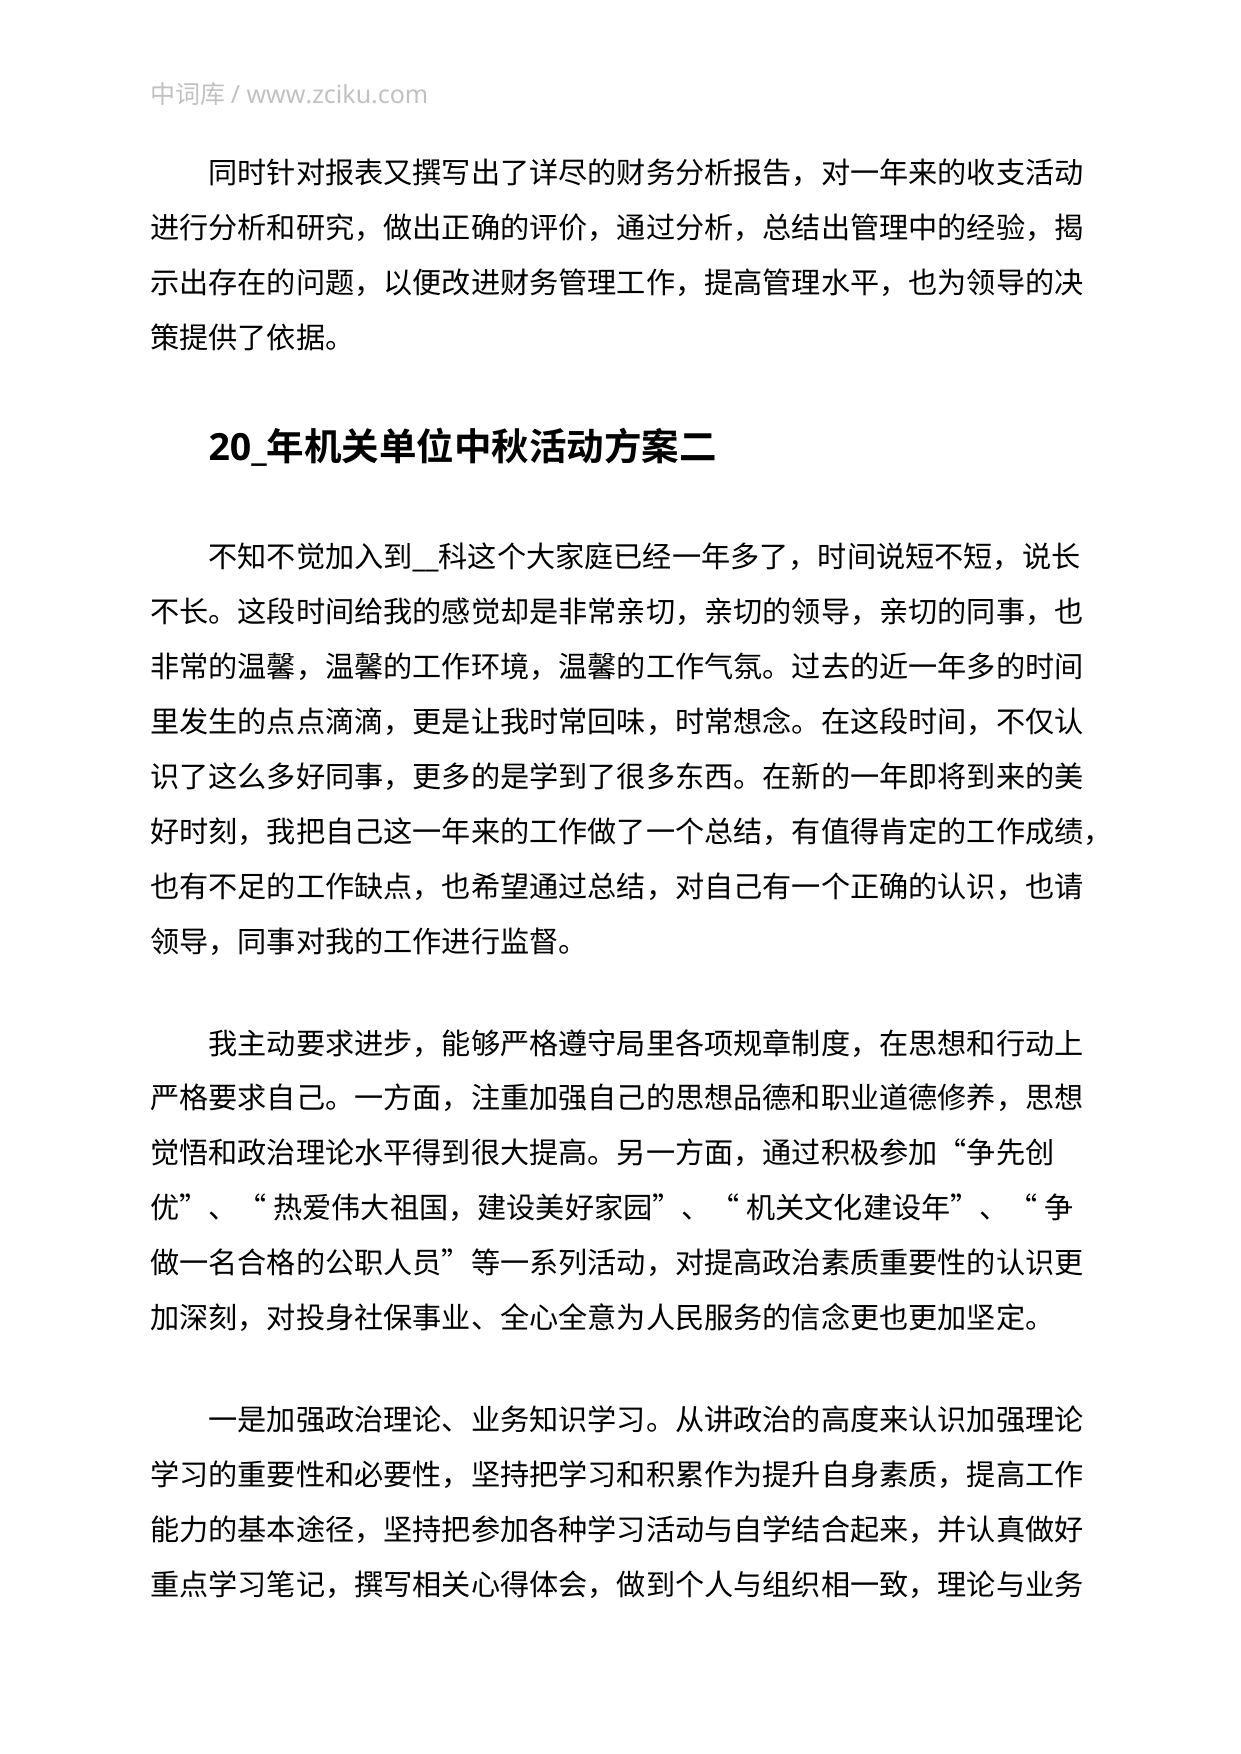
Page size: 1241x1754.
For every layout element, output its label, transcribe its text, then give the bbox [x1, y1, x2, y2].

text 不知不觉加入到__科这个大家庭已经一年多了，时间说短不短，说长不长。这段时间给我的感觉却是非常亲切，亲切的领导，亲切的同事，也非常的温馨，温馨的工作环境，温馨的工作气氛。过去的近一年多的时间里发生的点点滴滴，更是让我时常回味，时常想念。在这段时间，不仅认识了这么多好同事，更多的是学到了很多东西。在新的一年即将到来的美好时刻，我把自己这一年来的工作做了一个总结，有值得肯定的工作成绩，也有不足的工作缺点，也希望通过总结，对自己有一个正确的认识，也请领导，同事对我的工作进行监督。 [150, 534, 1090, 961]
text 同时针对报表又撰写出了详尽的财务分析报告，对一年来的收支活动进行分析和研究，做出正确的评价，通过分析，总结出管理中的经验，揭示出存在的问题，以便改进财务管理工作，提高管理水平，也为领导的决策提供了依据。 [150, 150, 1090, 357]
text 20_年机关单位中秋活动方案二 [150, 416, 1090, 471]
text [150, 1396, 1090, 1603]
text 我主动要求进步，能够严格遵守局里各项规章制度，在思想和行动上严格要求自己。一方面，注重加强自己的思想品德和职业道德修养，思想觉悟和政治理论水平得到很大提高。另一方面，通过积极参加“争先创优”、“ 热爱伟大祖国，建设美好家园”、“ 机关文化建设年”、“ 争做一名合格的公职人员”等一系列活动，对提高政治素质重要性的认识更加深刻，对投身社保事业、全心全意为人民服务的信念更也更加坚定。 [150, 1020, 1090, 1337]
